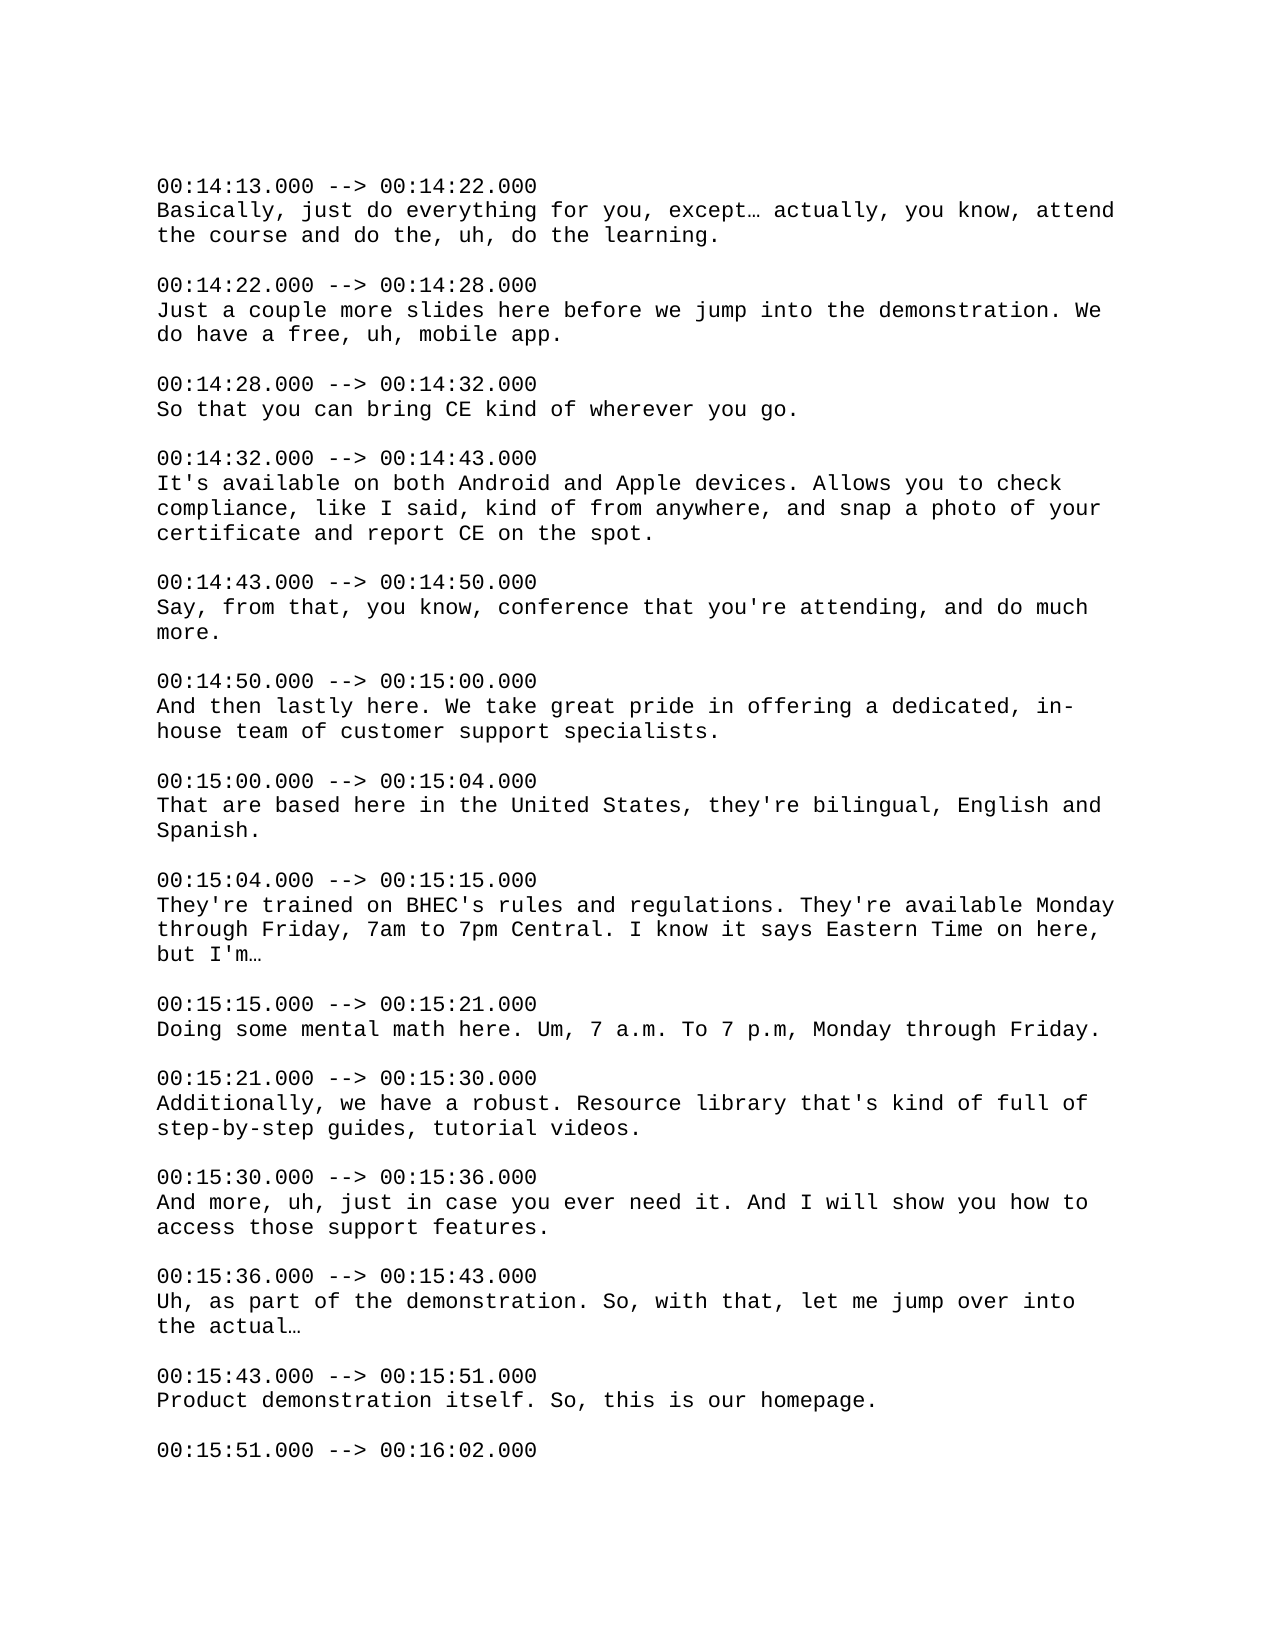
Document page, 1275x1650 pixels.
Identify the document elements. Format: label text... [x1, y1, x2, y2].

text 00:14:43.000 --> 00:14:50.000 [156, 571, 1118, 596]
text 00:15:36.000 --> 00:15:43.000 [156, 1266, 1118, 1290]
text Product demonstration itself. So, this is our homepage. [156, 1389, 1118, 1414]
text 00:15:15.000 --> 00:15:21.000 [156, 993, 1118, 1018]
text 00:15:00.000 --> 00:15:04.000 [156, 770, 1118, 794]
text 00:14:28.000 --> 00:14:32.000 [156, 373, 1118, 398]
text It's available on both Android and Apple devices. Allows you to check compliance, like I said, kind of from anywhere, and snap a photo of your certificate and report CE on the spot. [156, 472, 1118, 547]
text They're trained on BHEC's rules and regulations. They're available Monday through Friday, 7am to 7pm Central. I know it says Eastern Time on here, but I'm… [156, 894, 1118, 968]
text So that you can bring CE kind of wherever you go. [156, 398, 1118, 423]
text And then lastly here. We take great pride in offering a dedicated, in-house team of customer support specialists. [156, 695, 1118, 745]
text 00:15:21.000 --> 00:15:30.000 [156, 1067, 1118, 1092]
text That are based here in the United States, they're bilingual, English and Spanish. [156, 794, 1118, 844]
text And more, uh, just in case you ever need it. And I will show you how to access those support features. [156, 1191, 1118, 1241]
text 00:14:32.000 --> 00:14:43.000 [156, 447, 1118, 472]
text 00:15:51.000 --> 00:16:02.000 [156, 1439, 1118, 1464]
text Uh, as part of the demonstration. So, with that, let me jump over into the actual… [156, 1290, 1118, 1340]
text Just a couple more slides here before we jump into the demonstration. We do have a free, uh, mobile app. [156, 299, 1118, 348]
text Basically, just do everything for you, except… actually, you know, attend the course and do the, uh, do the learning. [156, 199, 1118, 249]
text Say, from that, you know, conference that you're attending, and do much more. [156, 596, 1118, 646]
text 00:14:13.000 --> 00:14:22.000 [156, 175, 1118, 199]
text 00:15:30.000 --> 00:15:36.000 [156, 1166, 1118, 1191]
text 00:14:50.000 --> 00:15:00.000 [156, 671, 1118, 695]
text 00:15:04.000 --> 00:15:15.000 [156, 869, 1118, 894]
text 00:14:22.000 --> 00:14:28.000 [156, 274, 1118, 299]
text Doing some mental math here. Um, 7 a.m. To 7 p.m, Monday through Friday. [156, 1018, 1118, 1042]
text Additionally, we have a robust. Resource library that's kind of full of step-by-step guides, tutorial videos. [156, 1092, 1118, 1142]
text 00:15:43.000 --> 00:15:51.000 [156, 1365, 1118, 1389]
